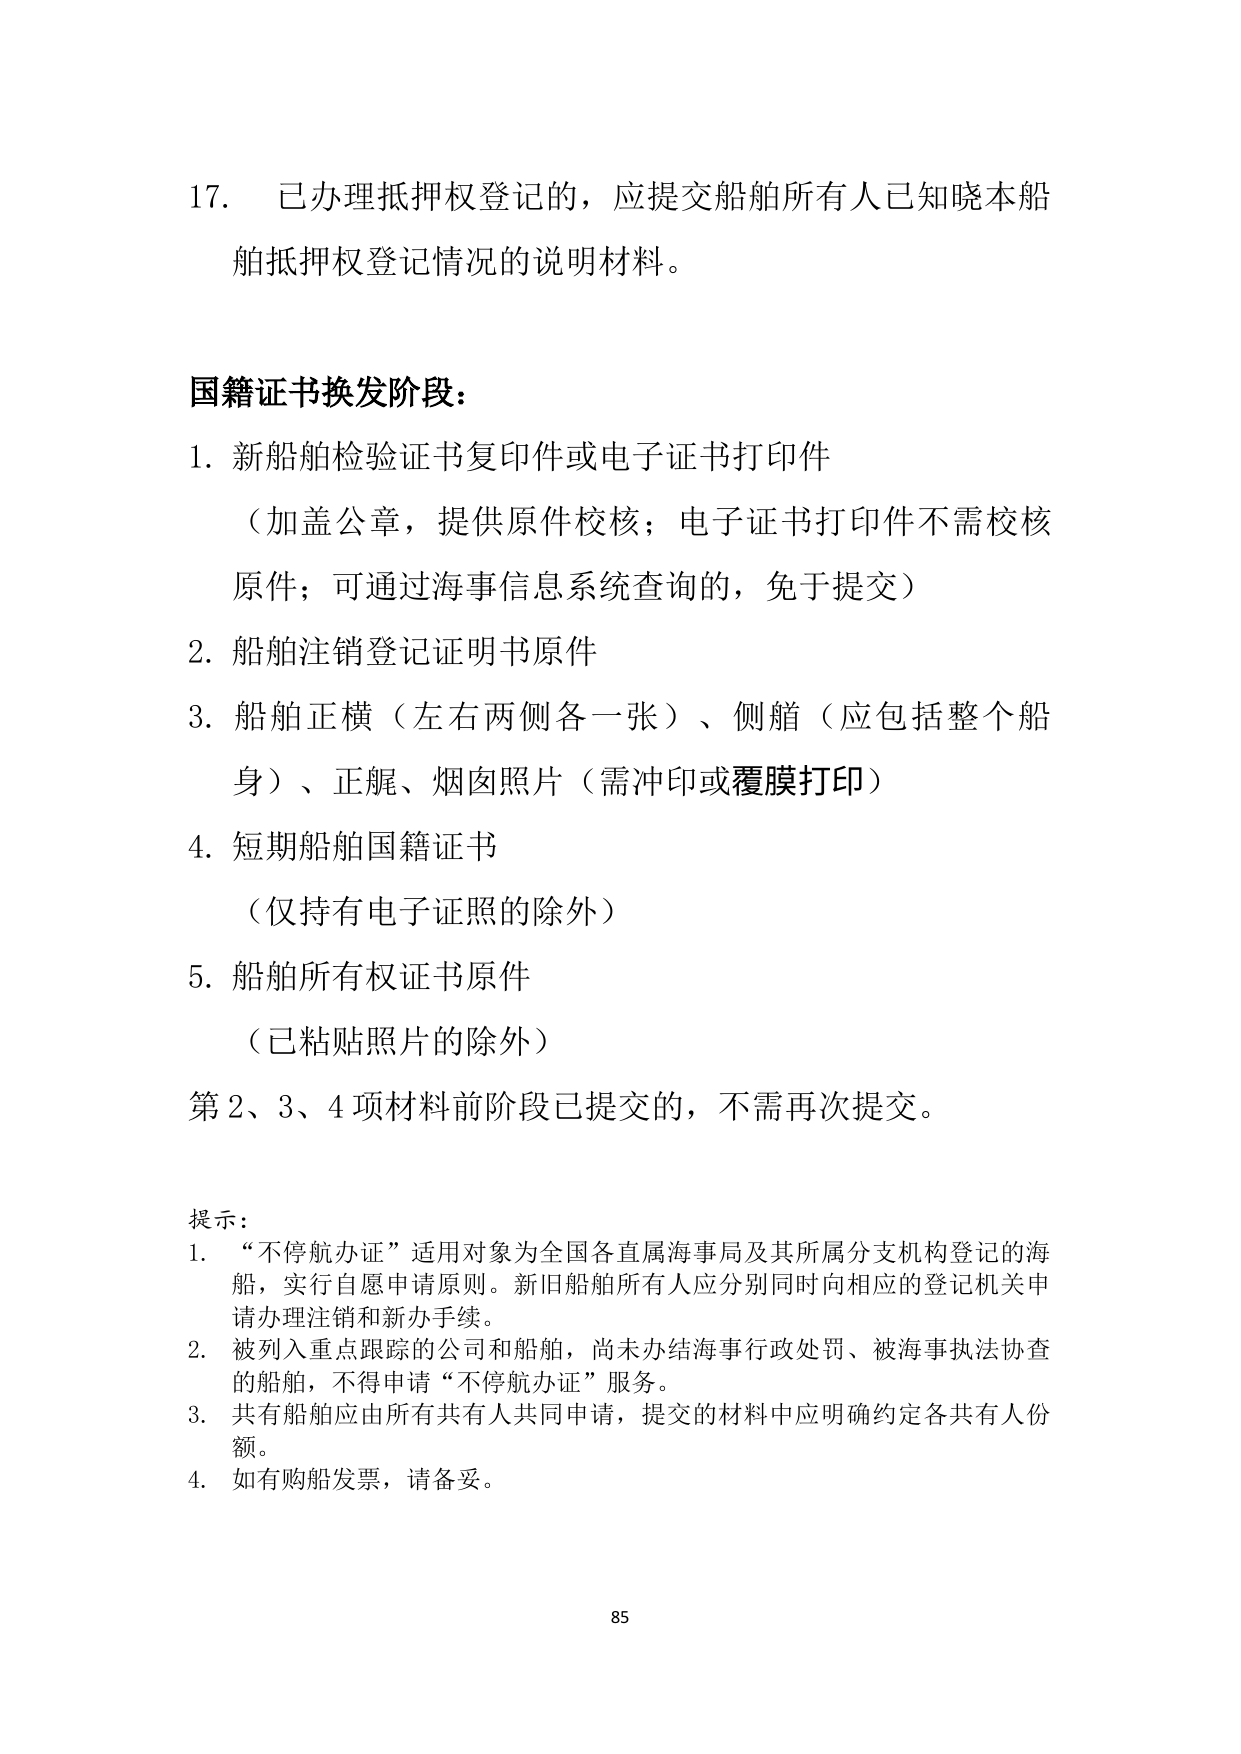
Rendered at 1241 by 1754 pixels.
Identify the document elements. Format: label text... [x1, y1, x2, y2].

text 第2、3、4项材料前阶段已提交的，不需再次提交。 [187, 1072, 1053, 1137]
list 船舶注销登记证明书原件 [187, 617, 1053, 682]
text 提示： [187, 1202, 1053, 1234]
list “不停航办证”适用对象为全国各直属海事局及其所属分支机构登记的海船，实行自愿申请原则。新旧船舶所有人应分别同时向相应的登记机关申请办理注销和新办手续。 [187, 1234, 1053, 1332]
list 已办理抵押权登记的，应提交船舶所有人已知晓本船舶抵押权登记情况的说明材料。 [187, 162, 1053, 292]
list 新船舶检验证书复印件或电子证书打印件 （加盖公章，提供原件校核；电子证书打印件不需校核原件；可通过海事信息系统查询的，免于提交） [187, 422, 1053, 617]
list 被列入重点跟踪的公司和船舶，尚未办结海事行政处罚、被海事执法协查的船舶，不得申请“不停航办证”服务。 [187, 1332, 1053, 1397]
list 如有购船发票，请备妥。 [187, 1462, 1053, 1494]
list 短期船舶国籍证书 （仅持有电子证照的除外） [187, 812, 1053, 942]
text 国籍证书换发阶段： [187, 357, 1053, 422]
list 船舶正横（左右两侧各一张）、侧艏（应包括整个船身）、正艉、烟囱照片（需冲印或覆膜打印） [187, 682, 1053, 812]
list 船舶所有权证书原件 （已粘贴照片的除外） [187, 942, 1053, 1072]
list 共有船舶应由所有共有人共同申请，提交的材料中应明确约定各共有人份额。 [187, 1397, 1053, 1462]
